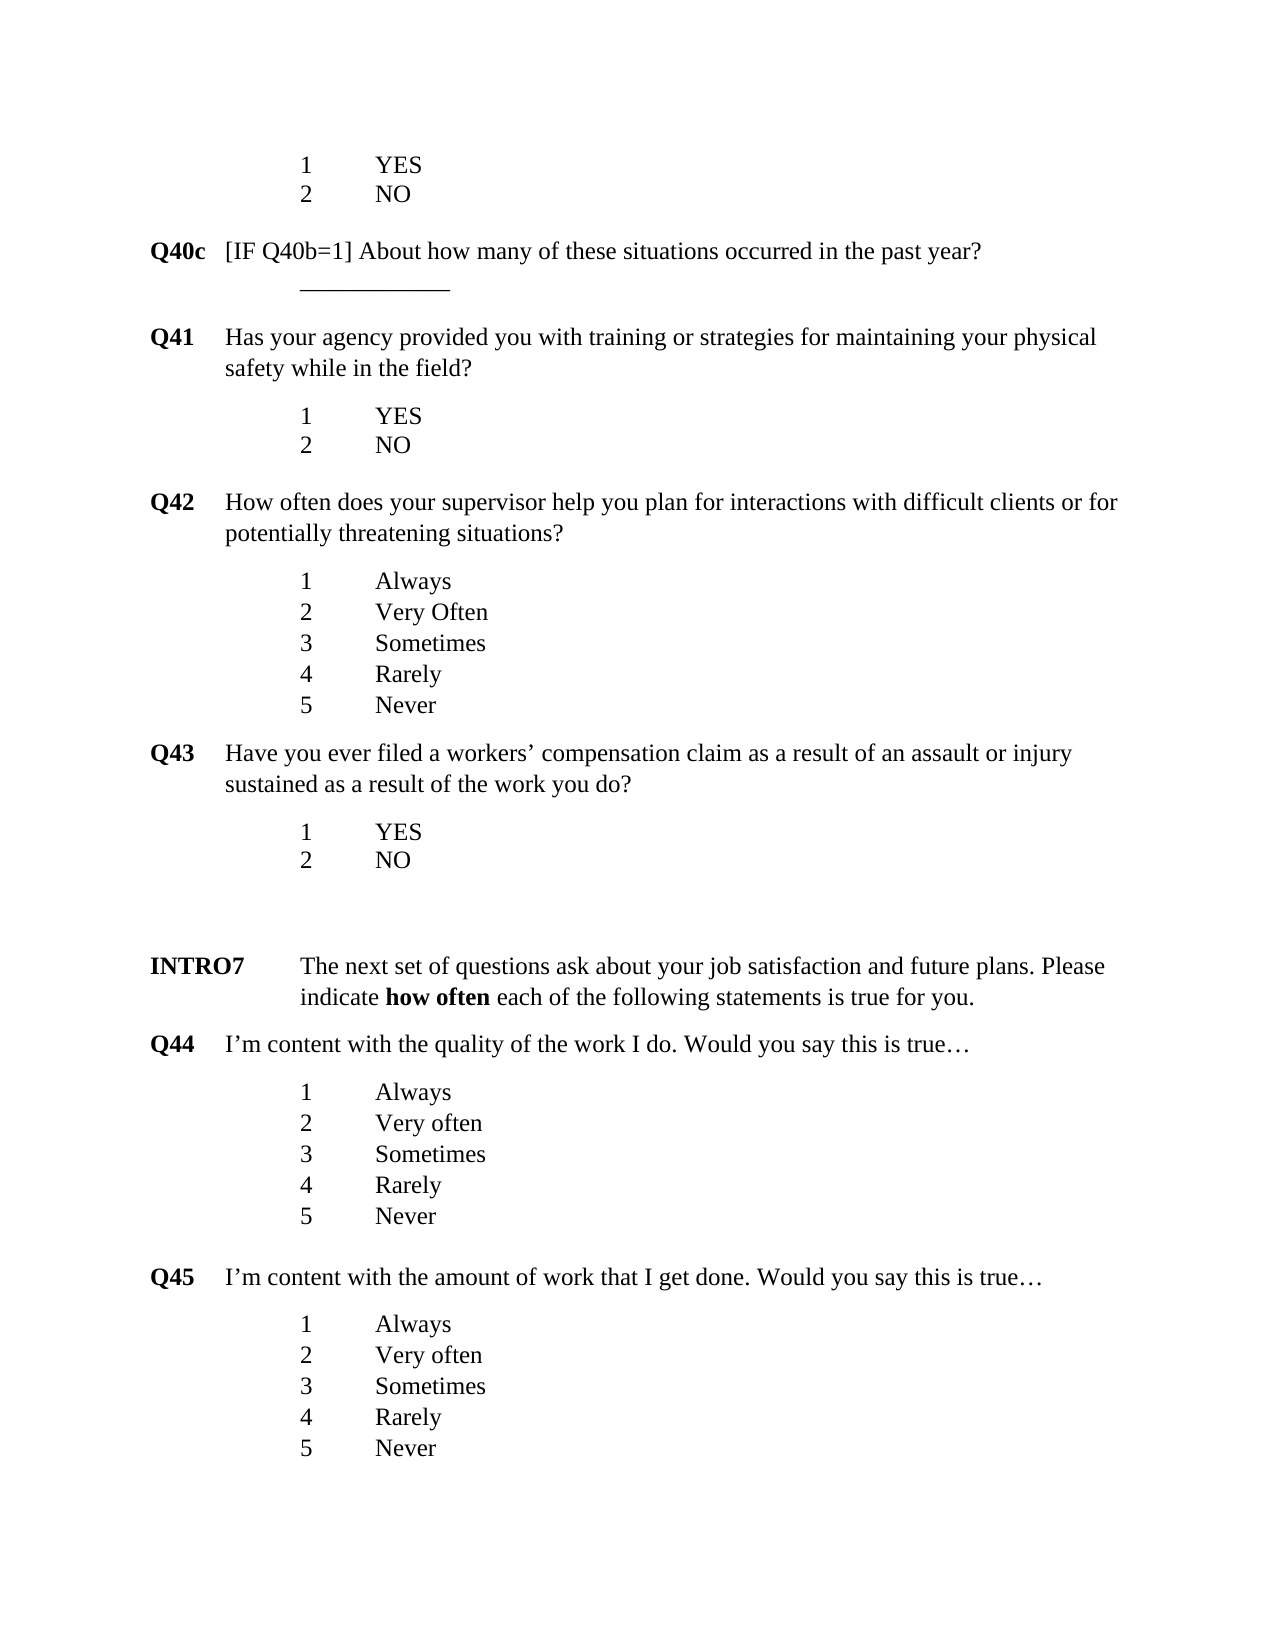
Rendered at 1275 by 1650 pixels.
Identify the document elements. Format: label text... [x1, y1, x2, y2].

list 4 Rarely [225, 1170, 1125, 1199]
list 1 Always [225, 566, 1125, 595]
text Q41 Has your agency provided you with training or strategies for maintaining your physical safety while in the field? [150, 322, 1125, 382]
list 3 Sometimes [225, 628, 1125, 657]
list 3 Sometimes [225, 1139, 1125, 1168]
text INTRO7 The next set of questions ask about your job satisfaction and future plans. Please indicate how often each of the following statements is true for you. [150, 951, 1125, 1011]
list 1 Always [225, 1309, 1125, 1338]
text Q45 I’m content with the amount of work that I get done. Would you say this is true… [150, 1262, 1125, 1290]
list 5 Never [225, 690, 1125, 719]
list 1 YES [225, 401, 1125, 430]
text Q44 I’m content with the quality of the work I do. Would you say this is true… [150, 1029, 1125, 1058]
list 4 Rarely [225, 659, 1125, 688]
list 5 Never [225, 1201, 1125, 1230]
list 2 NO [225, 430, 1125, 459]
list Q40c [IF Q40b=1] About how many of these situations occurred in the past year? [150, 236, 1125, 265]
list 2 Very often [225, 1340, 1125, 1369]
list 5 Never [225, 1433, 1125, 1462]
list 2 Very Often [225, 597, 1125, 626]
list 4 Rarely [225, 1402, 1125, 1431]
list 1 YES [225, 817, 1125, 846]
list 1 Always [225, 1077, 1125, 1106]
list 1 YES [225, 150, 1125, 179]
list 2 NO [225, 179, 1125, 207]
list 2 NO [225, 846, 1125, 874]
list 2 Very often [225, 1108, 1125, 1137]
text Q42 How often does your supervisor help you plan for interactions with difficult clients or for potentially threatening situations? [150, 487, 1125, 547]
list ____________ [150, 265, 1125, 294]
list 3 Sometimes [225, 1371, 1125, 1400]
text Q43 Have you ever filed a workers’ compensation claim as a result of an assault or injury sustained as a result of the work you do? [150, 738, 1125, 798]
